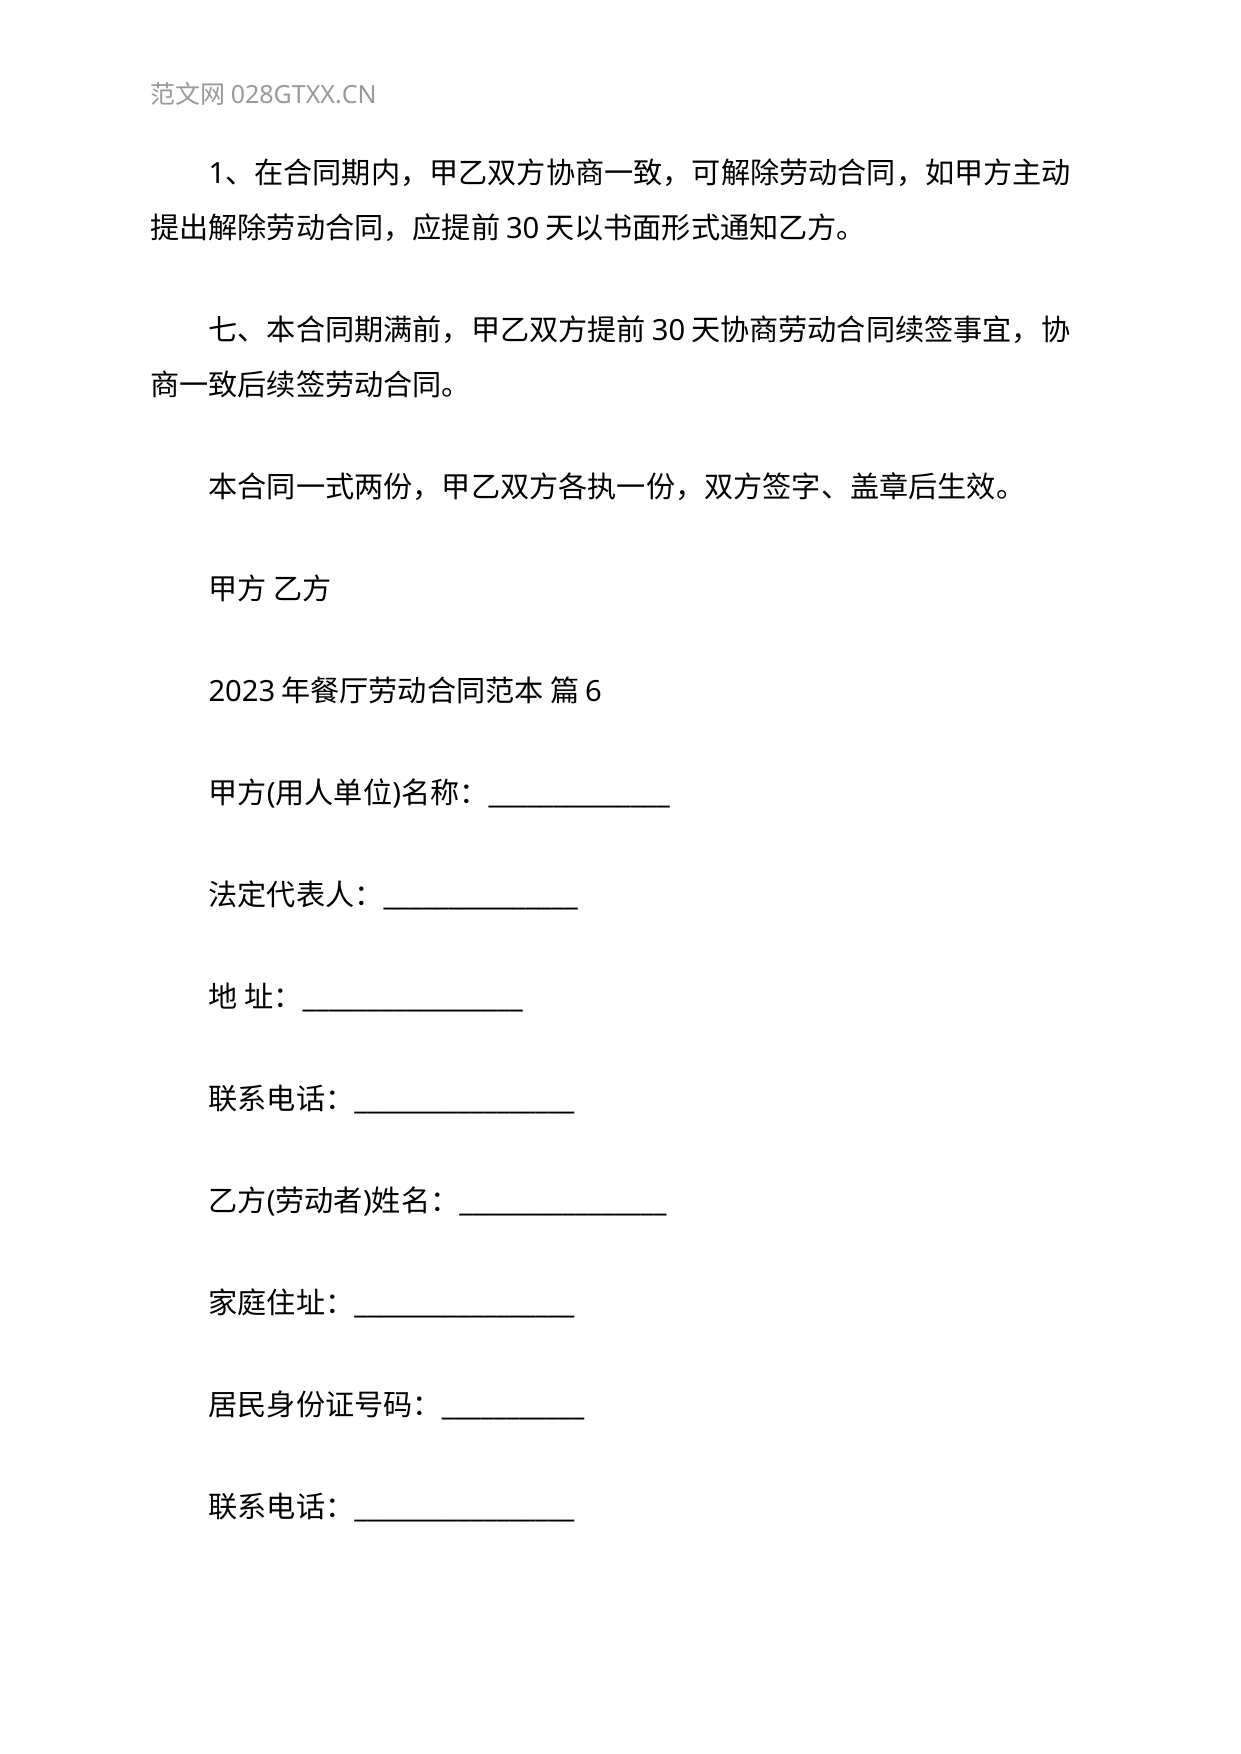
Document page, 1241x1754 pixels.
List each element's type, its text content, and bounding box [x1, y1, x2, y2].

text 本合同一式两份，甲乙双方各执一份，双方签字、盖章后生效。 [150, 464, 1090, 506]
text 乙方(劳动者)姓名：________________ [150, 1177, 1090, 1219]
text 甲方 乙方 [150, 566, 1090, 608]
text 2023年餐厅劳动合同范本 篇6 [150, 667, 1090, 710]
text 家庭住址：_________________ [150, 1279, 1090, 1322]
text 1、在合同期内，甲乙双方协商一致，可解除劳动合同，如甲方主动提出解除劳动合同，应提前30天以书面形式通知乙方。 [150, 150, 1090, 247]
text 甲方(用人单位)名称：______________ [150, 769, 1090, 812]
text 法定代表人：_______________ [150, 871, 1090, 914]
text 地 址：_________________ [150, 973, 1090, 1016]
text 七、本合同期满前，甲乙双方提前30天协商劳动合同续签事宜，协商一致后续签劳动合同。 [150, 307, 1090, 404]
text 联系电话：_________________ [150, 1075, 1090, 1118]
text 联系电话：_________________ [150, 1483, 1090, 1526]
text 居民身份证号码：___________ [150, 1381, 1090, 1423]
